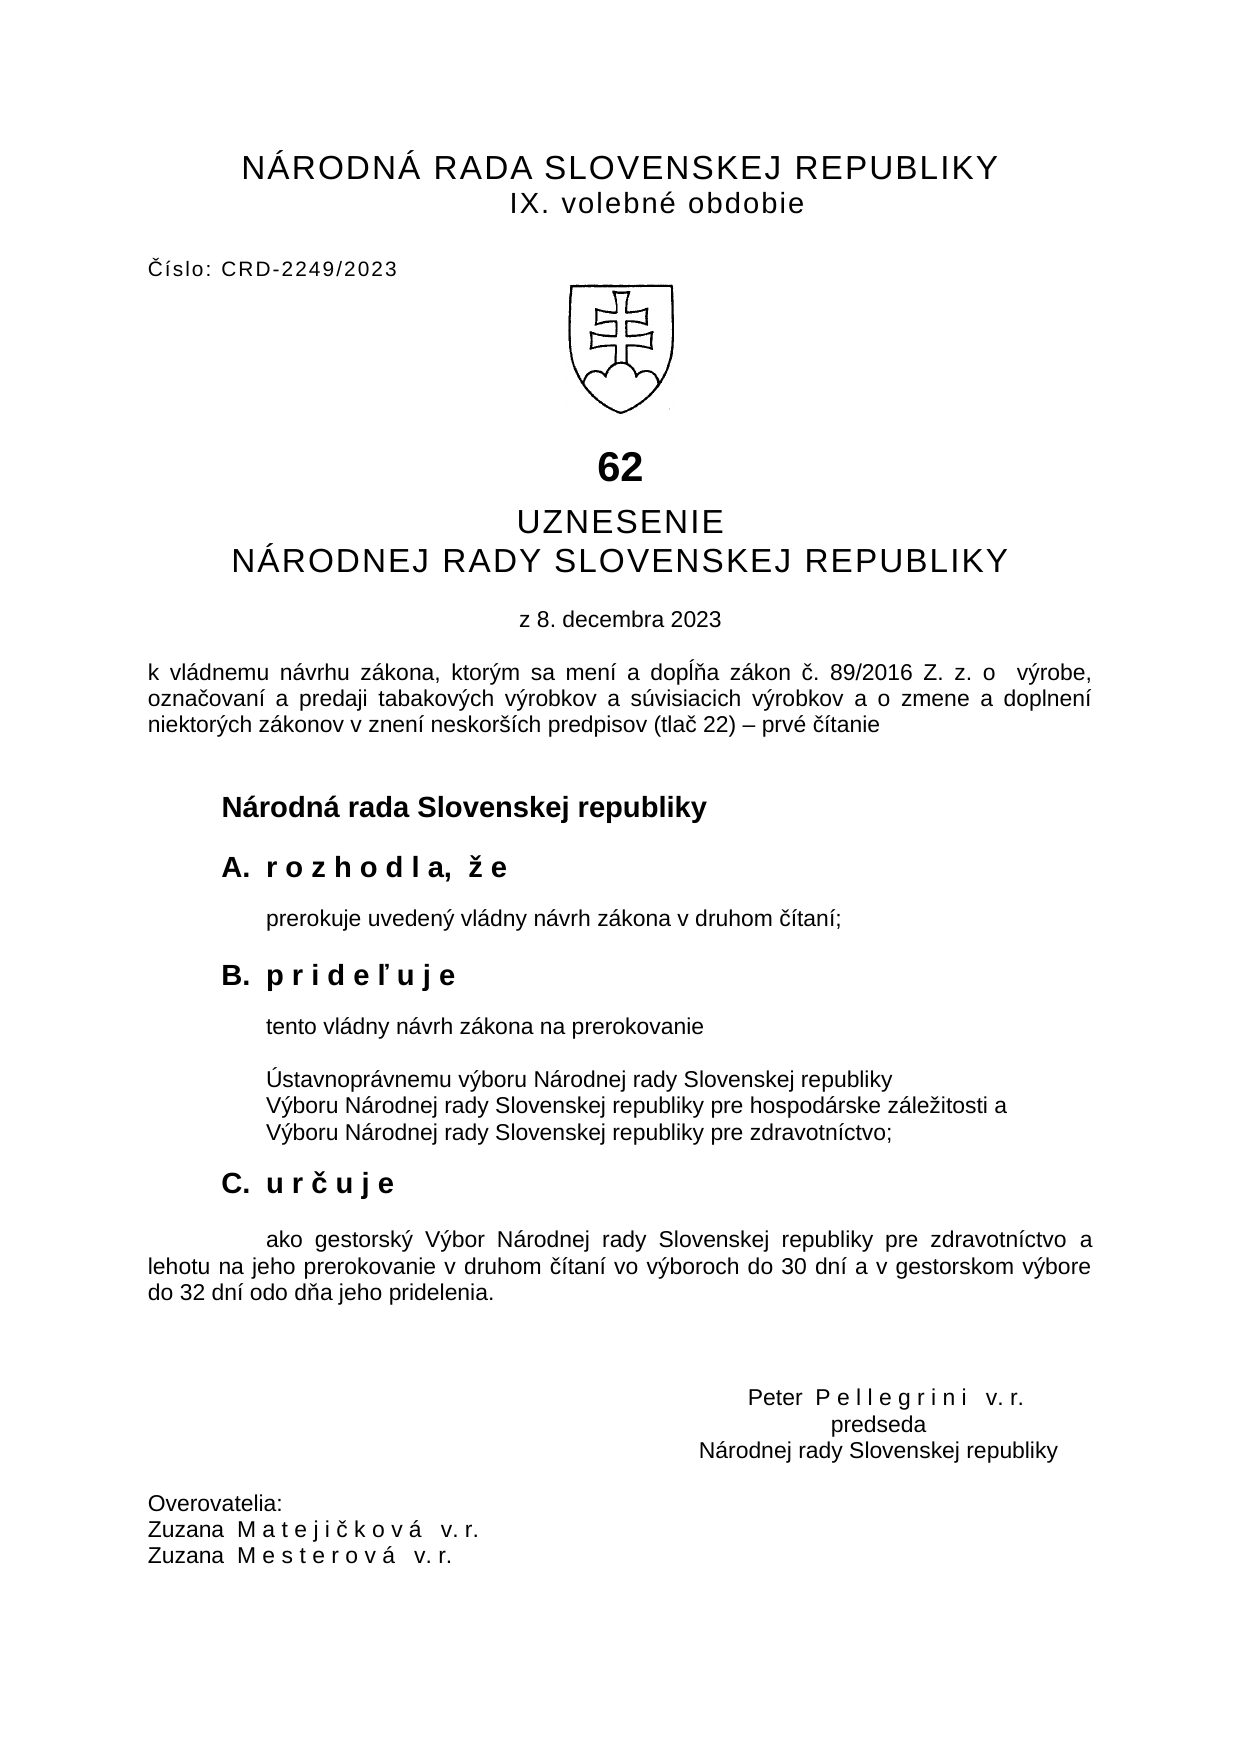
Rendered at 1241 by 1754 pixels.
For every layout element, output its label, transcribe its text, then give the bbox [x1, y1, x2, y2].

text k vládnemu návrhu zákona, ktorým sa mení a dopĺňa zákon č. 89/2016 Z. z. o výrobe, označovaní a predaji tabakových výrobkov a súvisiacich výrobkov a o zmene a doplnení niektorých zákonov v znení neskorších predpisov (tlač 22) – prvé čítanie [148, 658, 1092, 737]
text Výboru Národnej rady Slovenskej republiky pre hospodárske záležitosti a [266, 1092, 1092, 1118]
text Peter P e l l e g r i n i v. r. [674, 1384, 1092, 1411]
subtitle NÁRODNÁ RADA SLOVENSKEJ REPUBLIKY [148, 148, 1092, 186]
text prerokuje uvedený vládny návrh zákona v druhom čítaní; [199, 905, 1092, 932]
text Výboru Národnej rady Slovenskej republiky pre zdravotníctvo; [266, 1118, 1092, 1145]
text Zuzana M e s t e r o v á v. r. [148, 1542, 1092, 1569]
subtitle IX. volebné obdobie [148, 186, 1092, 220]
text Ústavnoprávnemu výboru Národnej rady Slovenskej republiky [266, 1066, 1092, 1092]
text Národná rada Slovenskej republiky [148, 790, 1092, 824]
subtitle NÁRODNEJ RADY SLOVENSKEJ REPUBLIKY [148, 541, 1092, 579]
text 62 [148, 442, 1092, 490]
text tento vládny návrh zákona na prerokovanie [199, 1013, 1092, 1039]
text predseda [748, 1411, 1092, 1437]
subtitle UZNESENIE [148, 502, 1092, 541]
text Overovatelia: [148, 1490, 1092, 1516]
subtitle p r i d e ľ u j e [221, 958, 1092, 991]
text Národnej rady Slovenskej republiky [664, 1437, 1092, 1463]
subtitle u r č u j e [221, 1166, 1092, 1200]
picture [563, 281, 677, 417]
text ako gestorský Výbor Národnej rady Slovenskej republiky pre zdravotníctvo a lehotu na jeho prerokovanie v druhom čítaní vo výboroch do 30 dní a v gestorskom výbore do 32 dní odo dňa jeho pridelenia. [148, 1226, 1092, 1305]
text z 8. decembra 2023 [148, 606, 1092, 632]
subtitle r o z h o d l a, ž e [221, 850, 1092, 884]
text Zuzana M a t e j i č k o v á v. r. [148, 1516, 1092, 1542]
text Číslo: CRD-2249/2023 [148, 257, 1092, 281]
